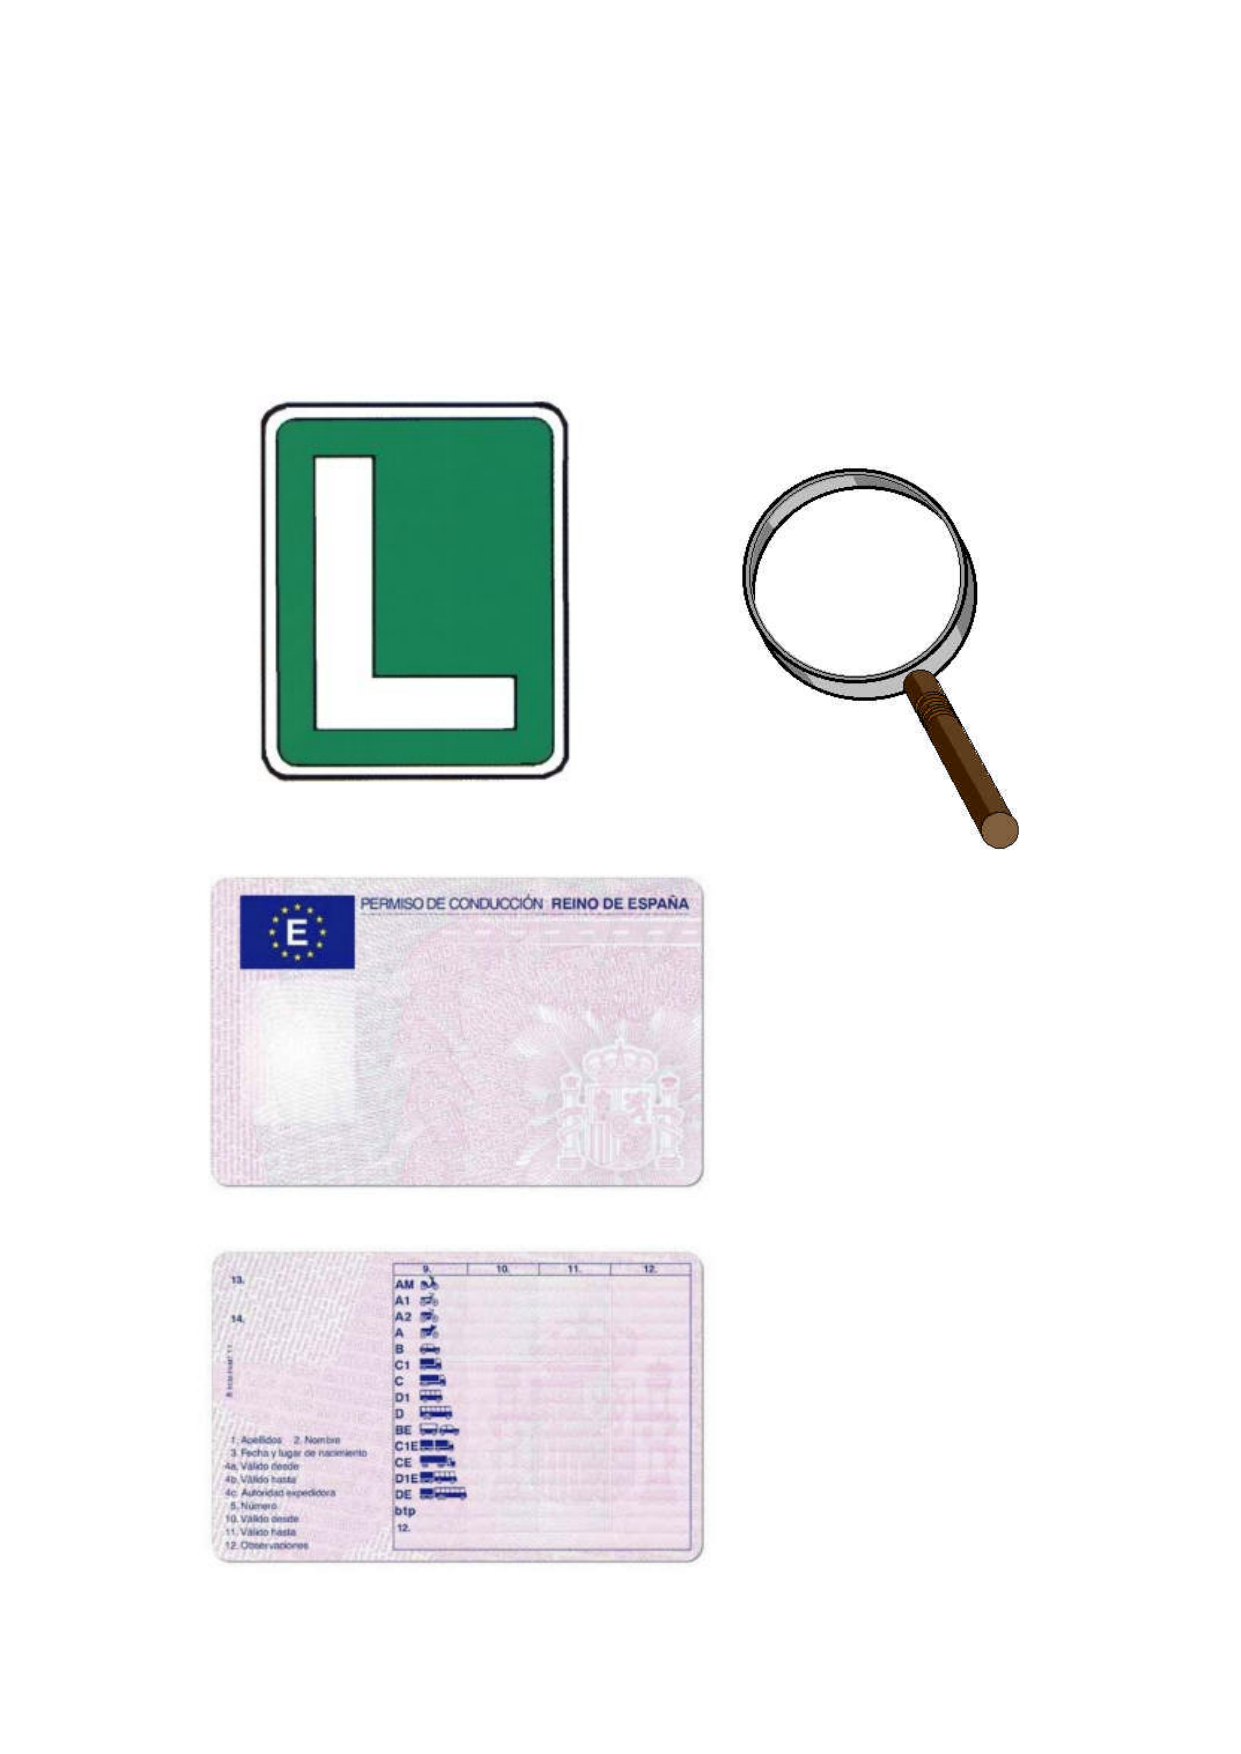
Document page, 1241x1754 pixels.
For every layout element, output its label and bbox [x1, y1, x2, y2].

picture [739, 465, 1019, 850]
picture [197, 863, 719, 1575]
picture [182, 394, 646, 783]
